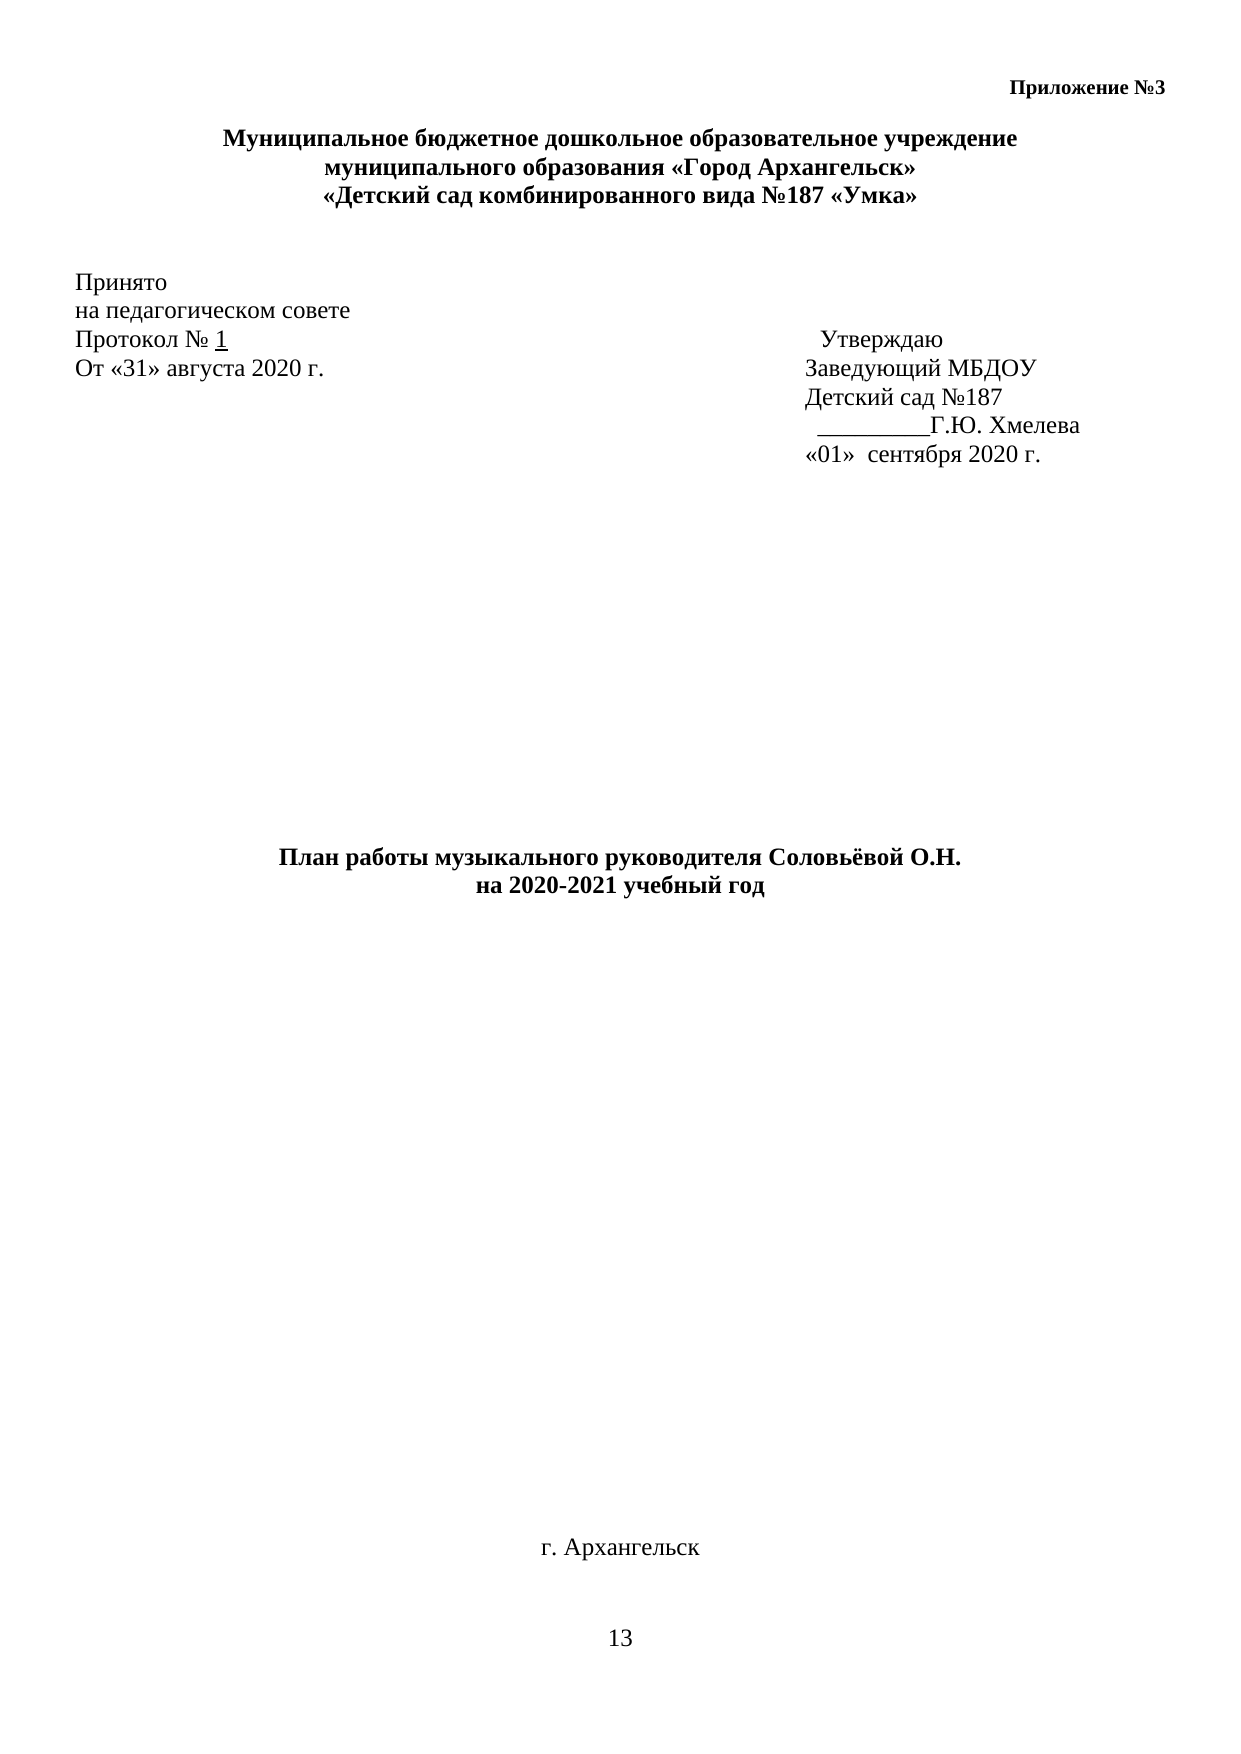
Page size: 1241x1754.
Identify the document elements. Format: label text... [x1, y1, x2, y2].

text Принято [75, 267, 583, 296]
text муниципального образования «Город Архангельск» [75, 152, 1165, 181]
text на педагогическом совете [75, 296, 583, 324]
text «01» сентября 2020 г. [805, 439, 1085, 468]
text План работы музыкального руководителя Соловьёвой О.Н. [75, 842, 1165, 871]
text Приложение №3 [75, 75, 1165, 99]
text на 2020-2021 учебный год [75, 871, 1165, 899]
text _________Г.Ю. Хмелева [805, 411, 1165, 439]
text г. Архангельск [75, 1532, 1165, 1561]
text Протокол № 1 [75, 324, 583, 353]
text Детский сад №187 [805, 382, 1119, 411]
text Утверждаю [657, 324, 1119, 353]
text Заведующий МБДОУ [805, 353, 1131, 382]
text «Детский сад комбинированного вида №187 «Умка» [75, 181, 1165, 209]
text От «31» августа 2020 г. [75, 353, 583, 382]
text Муниципальное бюджетное дошкольное образовательное учреждение [75, 123, 1165, 152]
